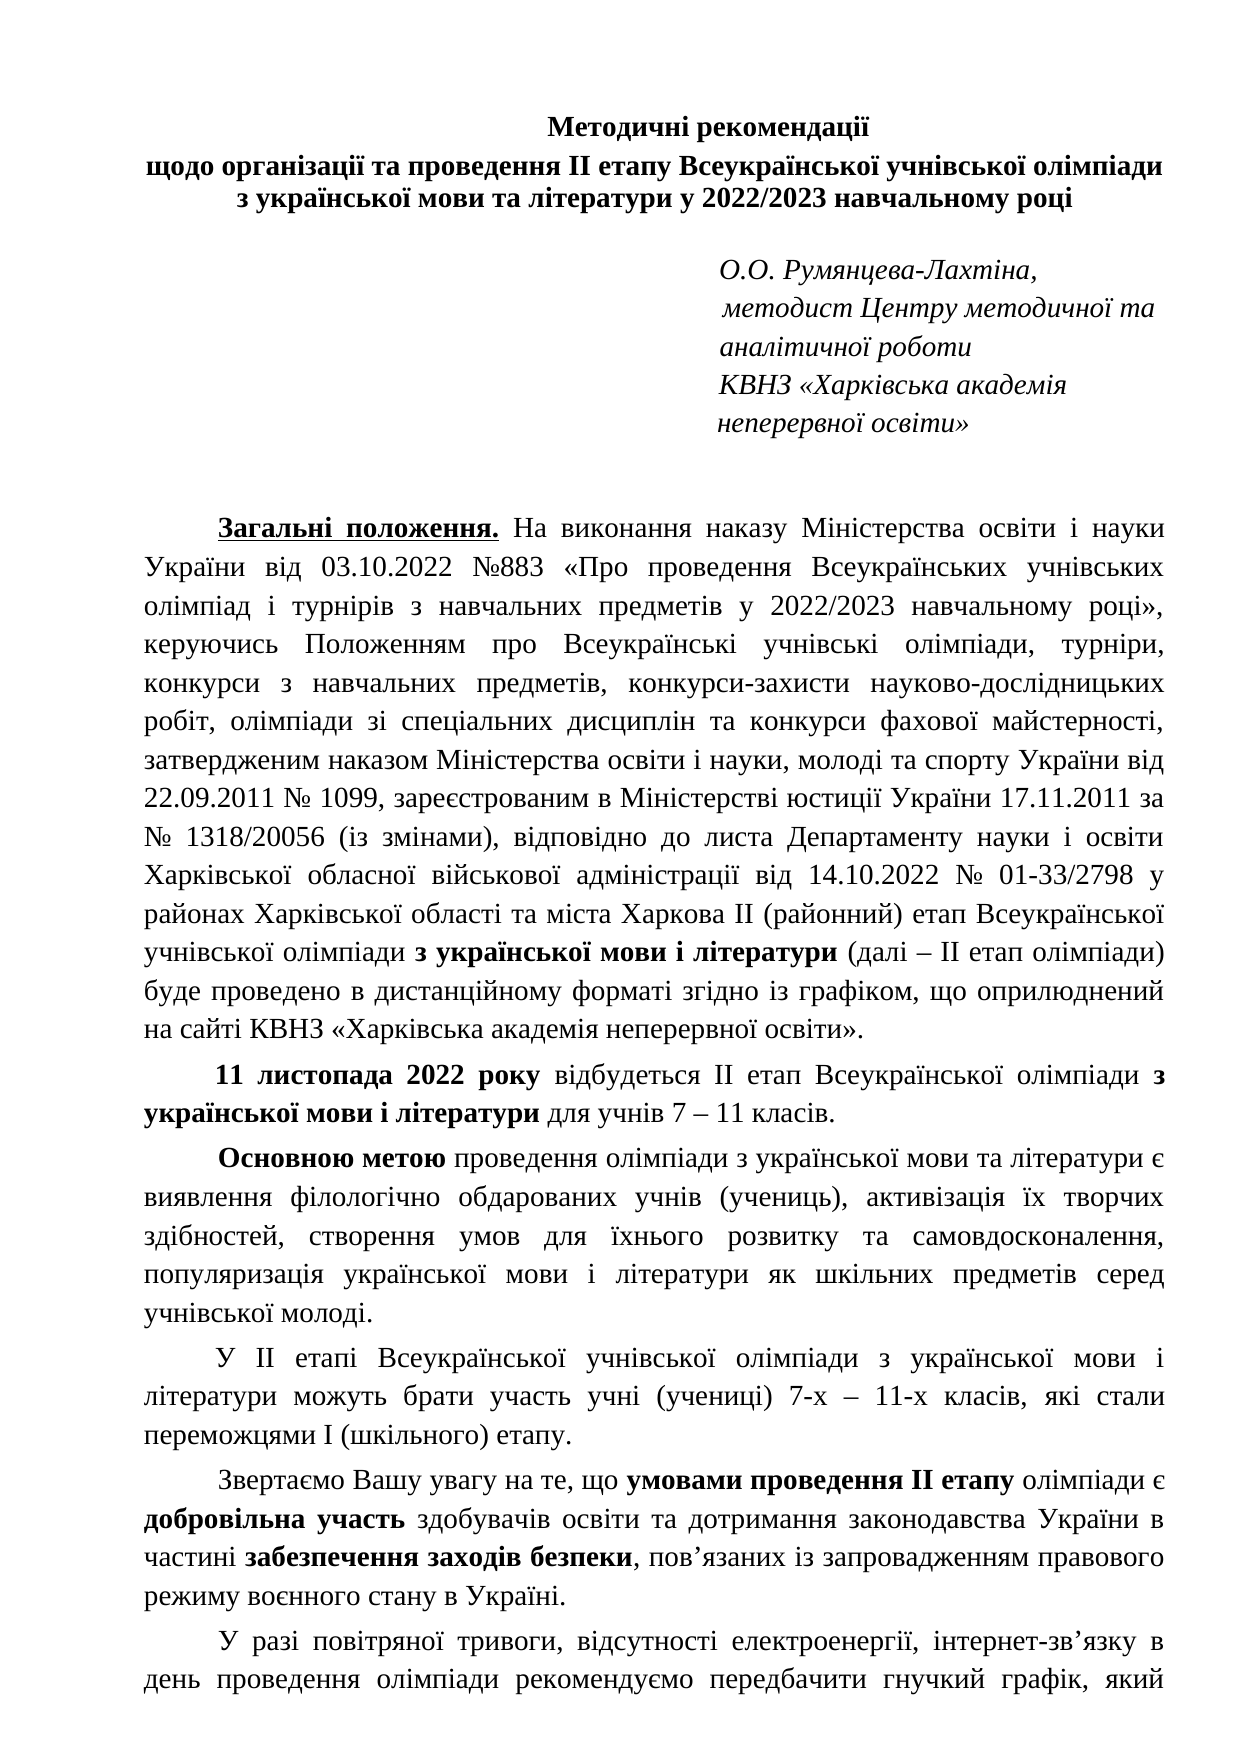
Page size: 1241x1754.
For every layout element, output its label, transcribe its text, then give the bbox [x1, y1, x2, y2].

text Звертаємо Вашу увагу на те, що умовами проведення ІІ етапу олімпіади є добровільна участь здобувачів освіти та дотримання законодавства України в частині забезпечення заходів безпеки, пов’язаних із запровадженням правового режиму воєнного стану в Україні. [144, 1462, 1165, 1611]
text 11 листопада 2022 року відбудеться ІІ етап Всеукраїнської олімпіади з української мови і літератури для учнів 7 – 11 класів. [144, 1057, 1165, 1129]
text щодо організації та проведення ІІ етапу Всеукраїнської учнівської олімпіади з української мови та літератури у 2022/2023 навчальному році [144, 150, 1165, 214]
text О.О. Румянцева-Лахтіна, [594, 252, 1165, 286]
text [144, 1623, 1165, 1695]
text У ІІ етапі Всеукраїнської учнівської олімпіади з української мови і літератури можуть брати участь учні (учениці) 7-х – 11-х класів, які стали переможцями І (шкільного) етапу. [144, 1340, 1165, 1451]
text методист Центру методичної та [669, 292, 1165, 324]
text Основною метою проведення олімпіади з української мови та літератури є виявлення філологічно обдарованих учнів (учениць), активізація їх творчих здібностей, створення умов для їхнього розвитку та самовдосконалення, популяризація української мови і літератури як шкільних предметів серед учнівської молоді. [144, 1141, 1165, 1328]
subtitle Методичні рекомендації [251, 110, 1165, 143]
text неперервної освіти» [444, 407, 1165, 439]
text Загальні положення. На виконання наказу Міністерства освіти і науки України від 03.10.2022 №883 «Про проведення Всеукраїнських учнівських олімпіад і турнірів з навчальних предметів у 2022/2023 навчальному році», керуючись Положенням про Всеукраїнські учнівські олімпіади, турніри, конкурси з навчальних предметів, конкурси-захисти науково-дослідницьких робіт, олімпіади зі спеціальних дисциплін та конкурси фахової майстерності, затвердженим наказом Міністерства освіти і науки, молоді та спорту України від 22.09.2011 № 1099, зареєстрованим в Міністерстві юстиції України 17.11.2011 за № 1318/20056 (із змінами), відповідно до листа Департаменту науки і освіти Харківської обласної військової адміністрації від 14.10.2022 № 01-33/2798 у районах Харківської області та міста Харкова ІІ (районний) етап Всеукраїнської учнівської олімпіади з української мови і літератури (далі – ІІ етап олімпіади) буде проведено в дистанційному форматі згідно із графіком, що оприлюднений на сайті КВНЗ «Харківська академія неперервної освіти». [144, 511, 1165, 1045]
text аналітичної роботи [444, 331, 1165, 362]
text КВНЗ «Харківська академія [444, 369, 1165, 401]
